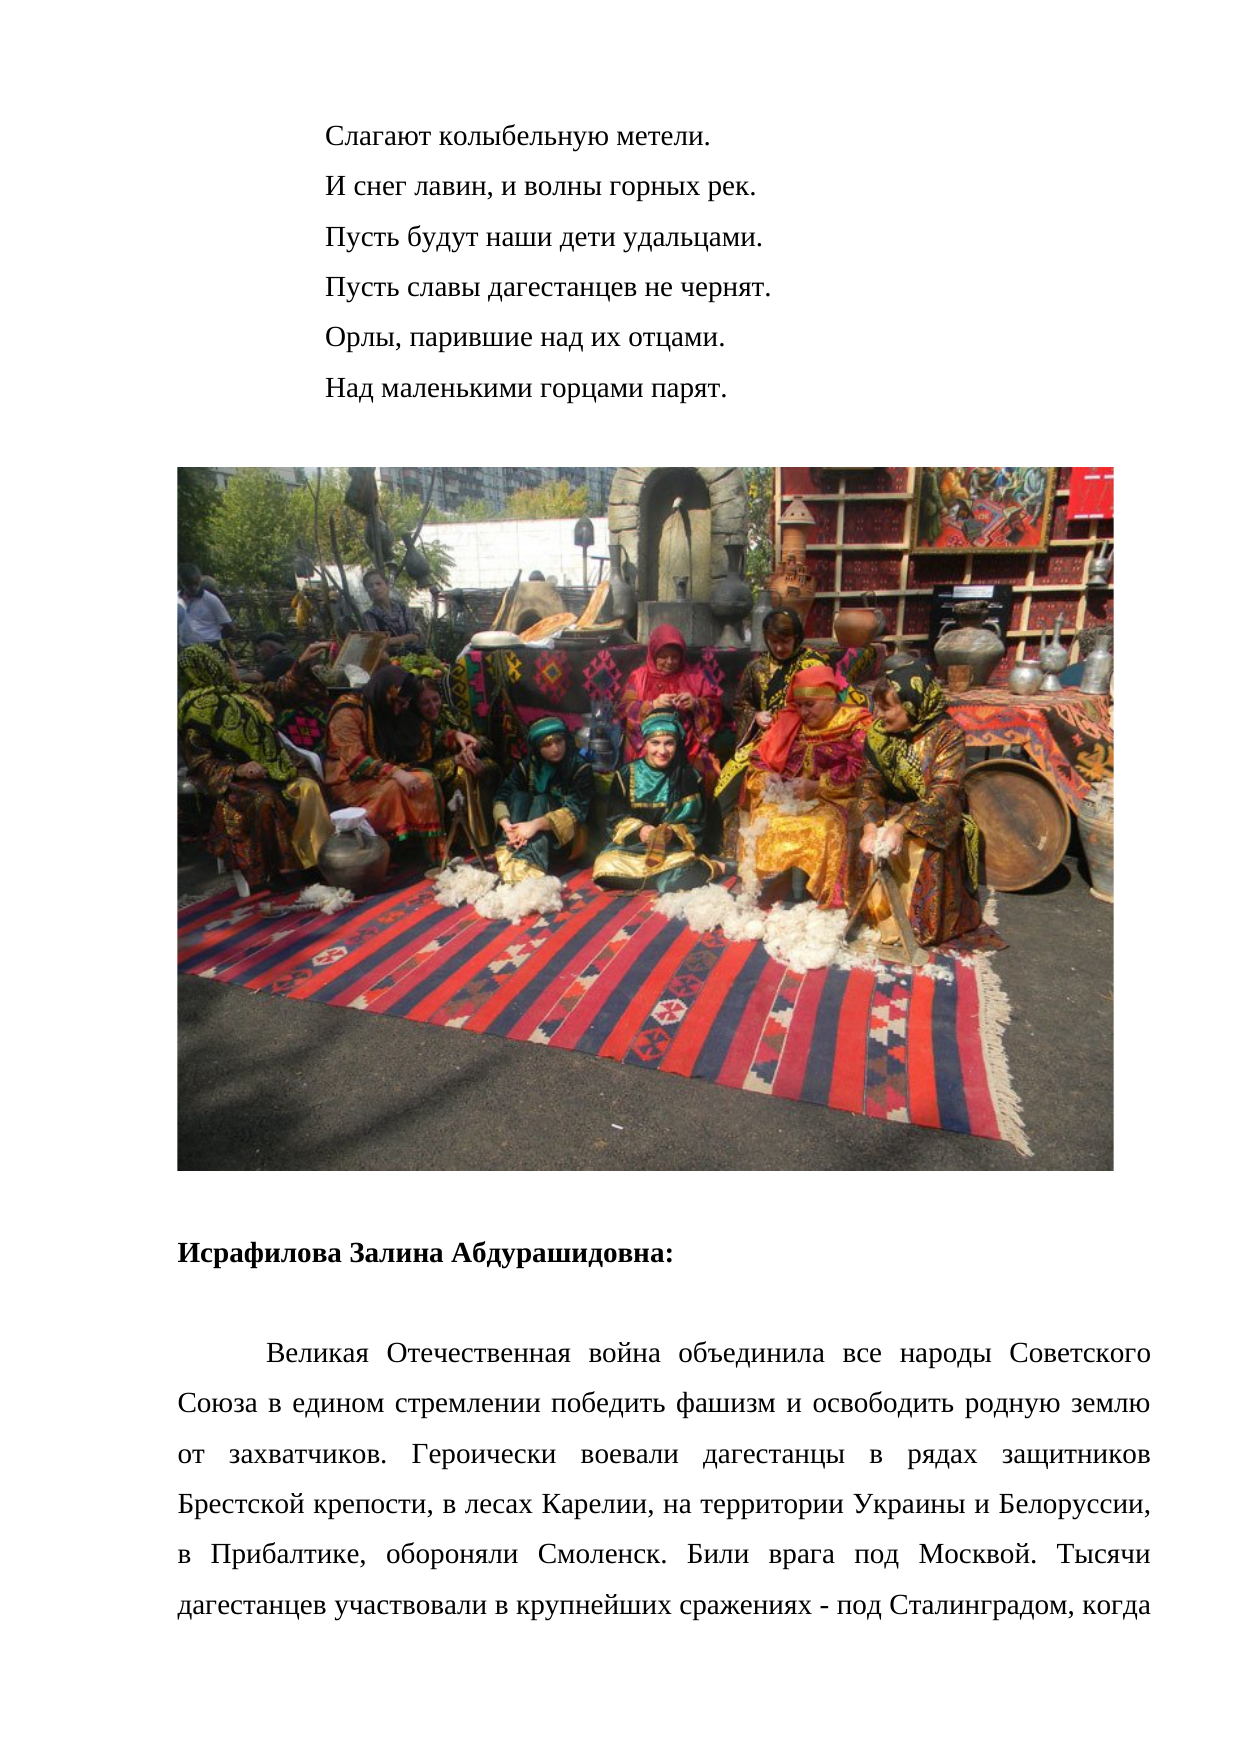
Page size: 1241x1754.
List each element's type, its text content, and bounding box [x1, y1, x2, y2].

text И снег лавин, и волны горных рек. [325, 168, 1152, 202]
text Слагают колыбельную метели. [325, 118, 1152, 152]
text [177, 1335, 1152, 1620]
text Пусть славы дагестанцев не чернят. [325, 269, 1152, 303]
text Орлы, парившие над их отцами. [325, 319, 1152, 353]
text Пусть будут наши дети удальцами. [325, 219, 1152, 252]
text Над маленькими горцами парят. [325, 370, 1152, 403]
picture [177, 467, 1114, 1171]
text Исрафилова Залина Абдурашидовна: [177, 1235, 1152, 1268]
